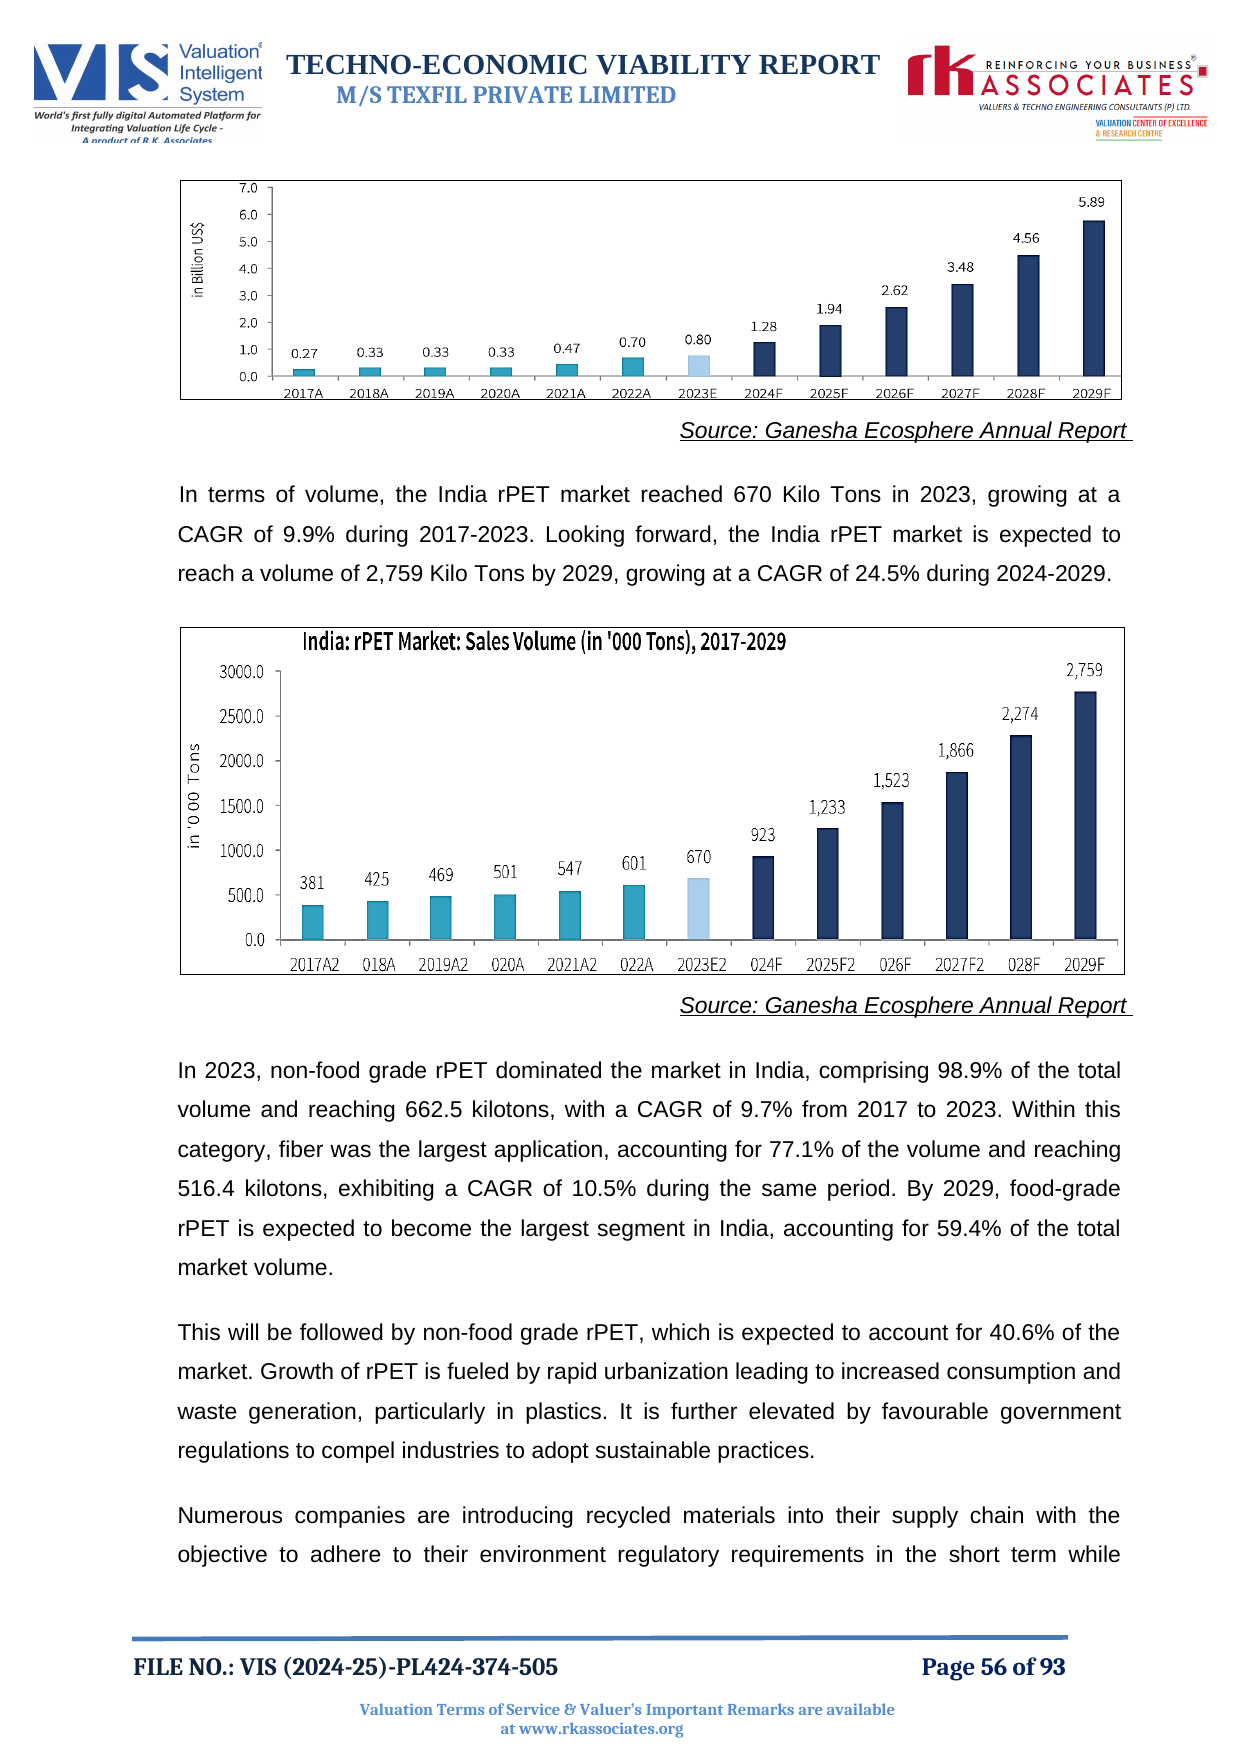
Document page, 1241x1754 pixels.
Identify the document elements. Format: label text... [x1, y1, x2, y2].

list Source: Ganesha Ecosphere Annual Report [679, 417, 1211, 443]
text In terms of volume, the India rPET market reached 670 Kilo Tons in 2023, growing at a CAGR of 9.9% during 2017-2023. Looking forward, the India rPET market is expected to reach a volume of 2,759 Kilo Tons by 2029, growing at a CAGR of 24.5% during 2024-2029. [177, 481, 1122, 587]
picture [181, 628, 1124, 974]
list This will be followed by non-food grade rPET, which is expected to account for 40.6% of the market. Growth of rPET is fueled by rapid urbanization leading to increased consumption and waste generation, particularly in plastics. It is further elevated by favourable government regulations to compel industries to adopt sustainable practices. [177, 1319, 1122, 1463]
picture [181, 181, 1121, 399]
picture [902, 37, 1209, 141]
list In 2023, non-food grade rPET dominated the market in India, comprising 98.9% of the total volume and reaching 662.5 kilotons, with a CAGR of 9.7% from 2017 to 2023. Within this category, fiber was the largest application, accounting for 77.1% of the volume and reaching 516.4 kilotons, exhibiting a CAGR of 10.5% during the same period. By 2029, food-grade rPET is expected to become the largest segment in India, accounting for 59.4% of the total market volume. [177, 1057, 1122, 1281]
picture [33, 42, 262, 143]
list Source: Ganesha Ecosphere Annual Report [679, 992, 1211, 1019]
